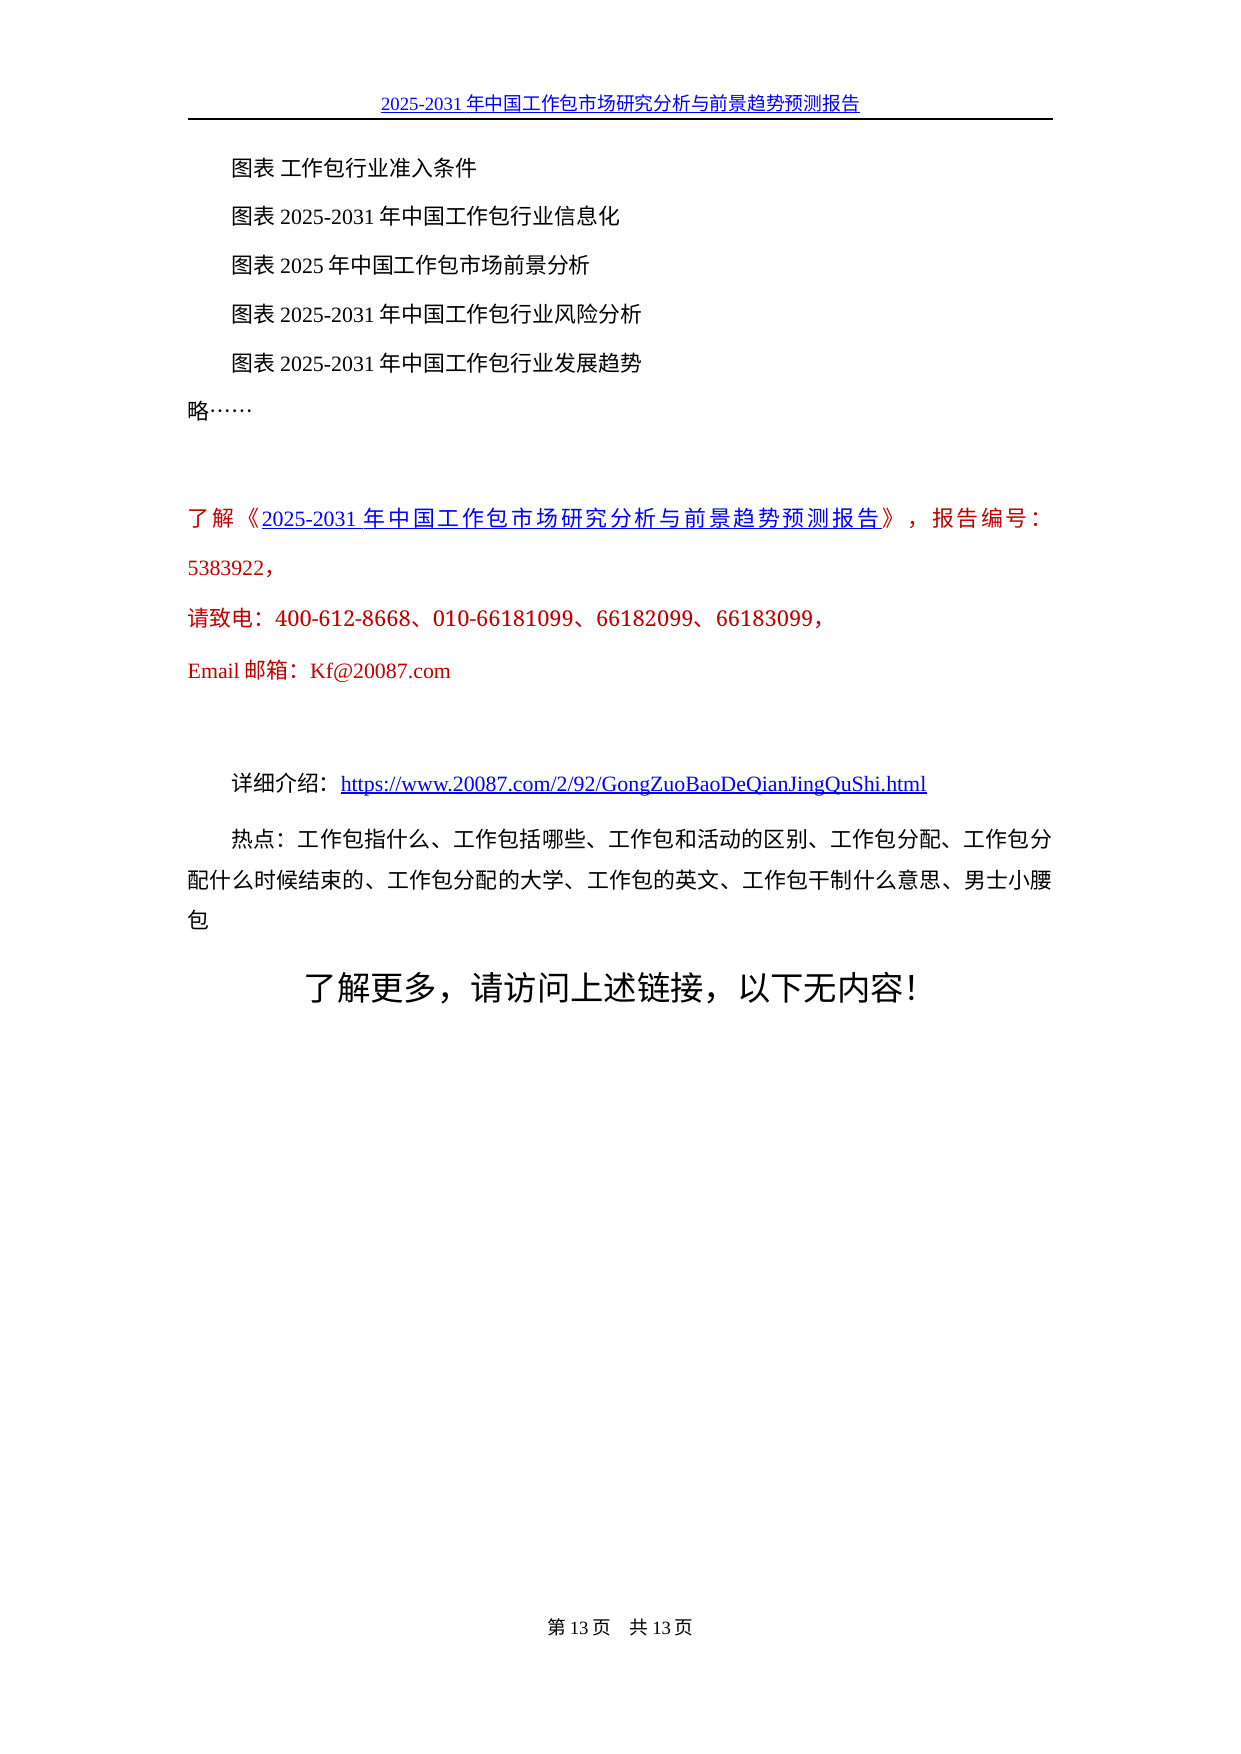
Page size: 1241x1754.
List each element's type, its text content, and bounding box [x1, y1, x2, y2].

text 了解《2025-2031年中国工作包市场研究分析与前景趋势预测报告》，报告编号：5383922， [187, 500, 1053, 582]
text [187, 150, 1053, 426]
text Email邮箱：Kf@20087.com [187, 652, 1053, 685]
text 热点：工作包指什么、工作包括哪些、工作包和活动的区别、工作包分配、工作包分配什么时候结束的、工作包分配的大学、工作包的英文、工作包干制什么意思、男士小腰包 [187, 822, 1053, 936]
text 请致电：400-612-8668、010-66181099、66182099、66183099， [187, 601, 1053, 633]
text 详细介绍：https://www.20087.com/2/92/GongZuoBaoDeQianJingQuShi.html [187, 765, 1053, 798]
title 了解更多，请访问上述链接，以下无内容！ [187, 953, 1053, 1018]
